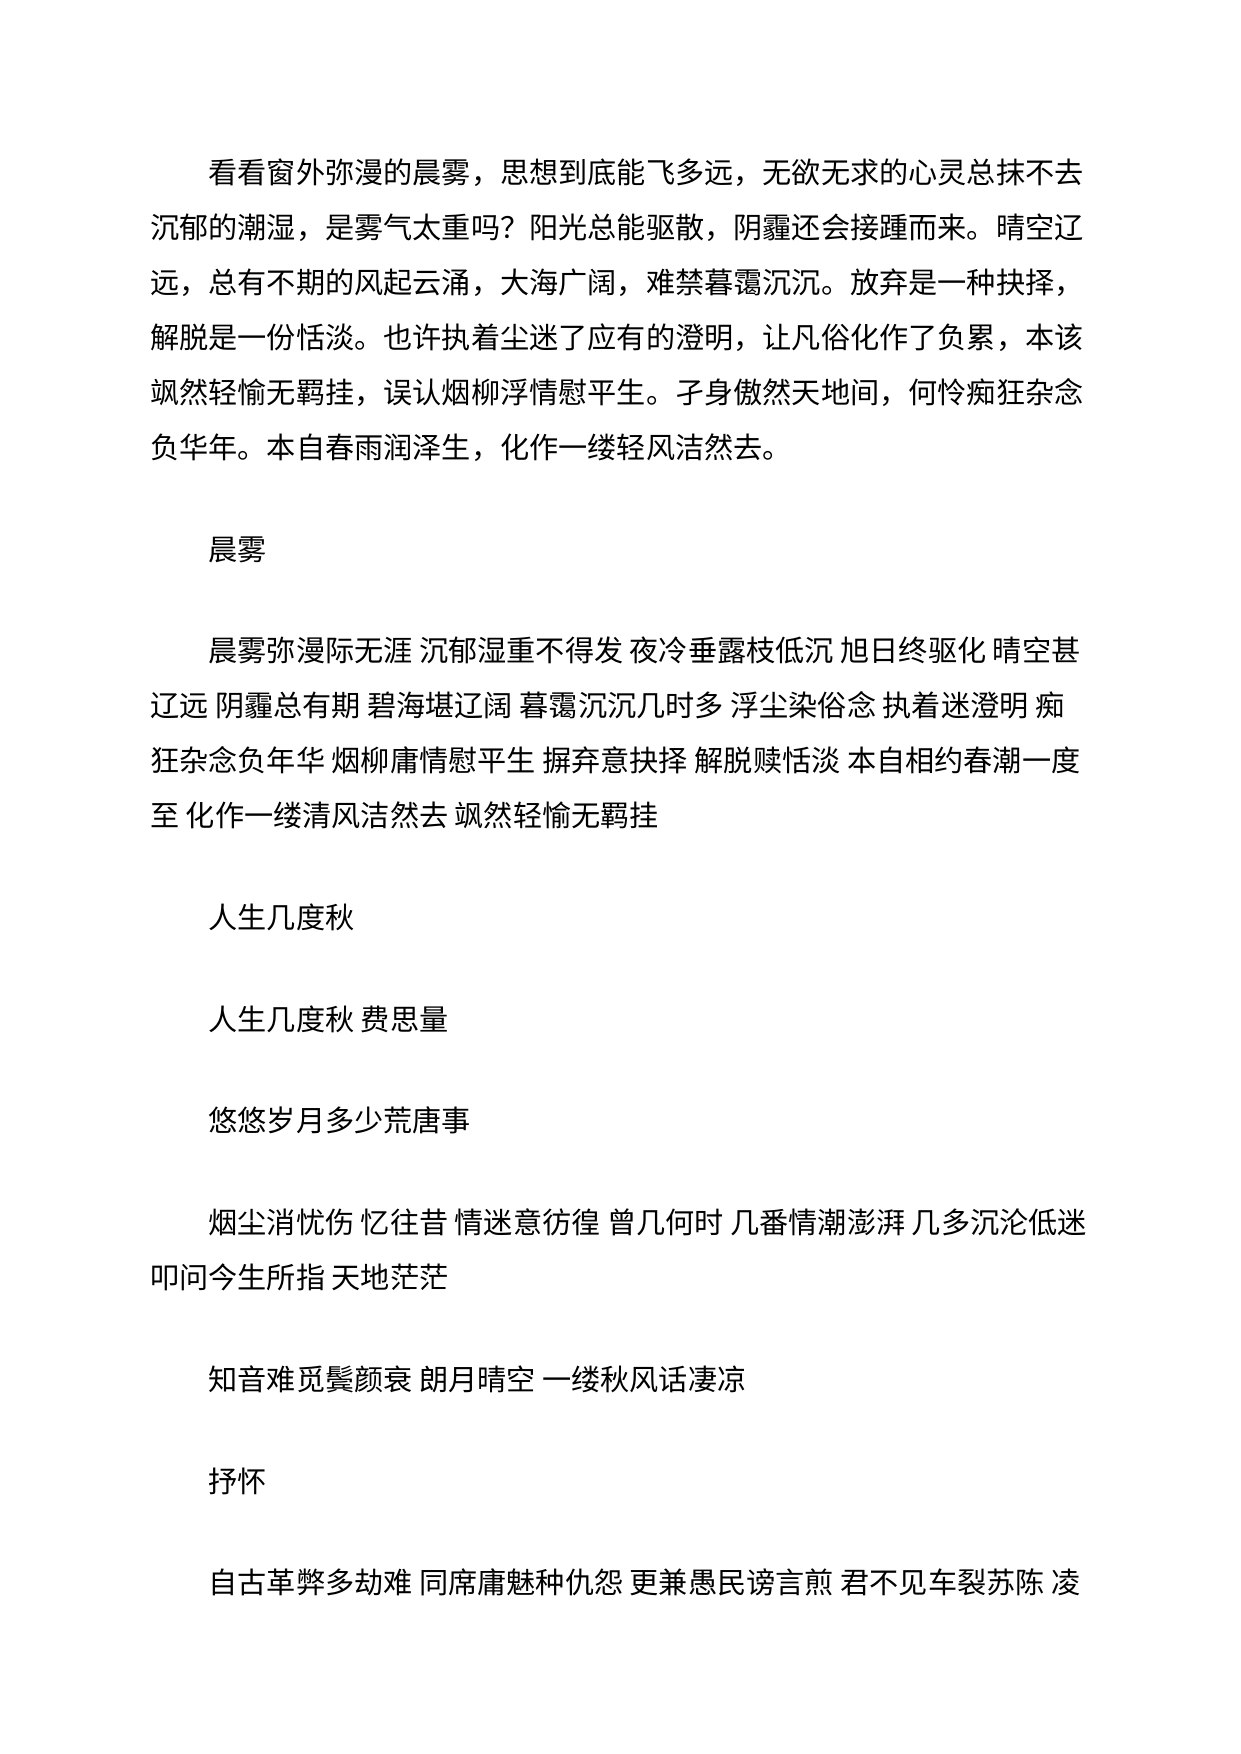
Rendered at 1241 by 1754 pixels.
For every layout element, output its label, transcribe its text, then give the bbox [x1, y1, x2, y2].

text 悠悠岁月多少荒唐事 [150, 1098, 1090, 1140]
text 看看窗外弥漫的晨雾，思想到底能飞多远，无欲无求的心灵总抹不去沉郁的潮湿，是雾气太重吗？阳光总能驱散，阴霾还会接踵而来。晴空辽远，总有不期的风起云涌，大海广阔，难禁暮霭沉沉。放弃是一种抉择，解脱是一份恬淡。也许执着尘迷了应有的澄明，让凡俗化作了负累，本该飒然轻愉无羁挂，误认烟柳浮情慰平生。孑身傲然天地间，何怜痴狂杂念负华年。本自春雨润泽生，化作一缕轻风洁然去。 [150, 150, 1090, 467]
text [150, 1560, 1090, 1602]
text 晨雾 [150, 526, 1090, 568]
text 抒怀 [150, 1458, 1090, 1501]
text 人生几度秋 费思量 [150, 996, 1090, 1038]
text 人生几度秋 [150, 894, 1090, 937]
text 晨雾弥漫际无涯 沉郁湿重不得发 夜冷垂露枝低沉 旭日终驱化 晴空甚辽远 阴霾总有期 碧海堪辽阔 暮霭沉沉几时多 浮尘染俗念 执着迷澄明 痴狂杂念负年华 烟柳庸情慰平生 摒弃意抉择 解脱赎恬淡 本自相约春潮一度至 化作一缕清风洁然去 飒然轻愉无羁挂 [150, 628, 1090, 835]
text 烟尘消忧伤 忆往昔 情迷意彷徨 曾几何时 几番情潮澎湃 几多沉沦低迷 叩问今生所指 天地茫茫 [150, 1200, 1090, 1297]
text 知音难觅鬓颜衰 朗月晴空 一缕秋风话凄凉 [150, 1356, 1090, 1399]
